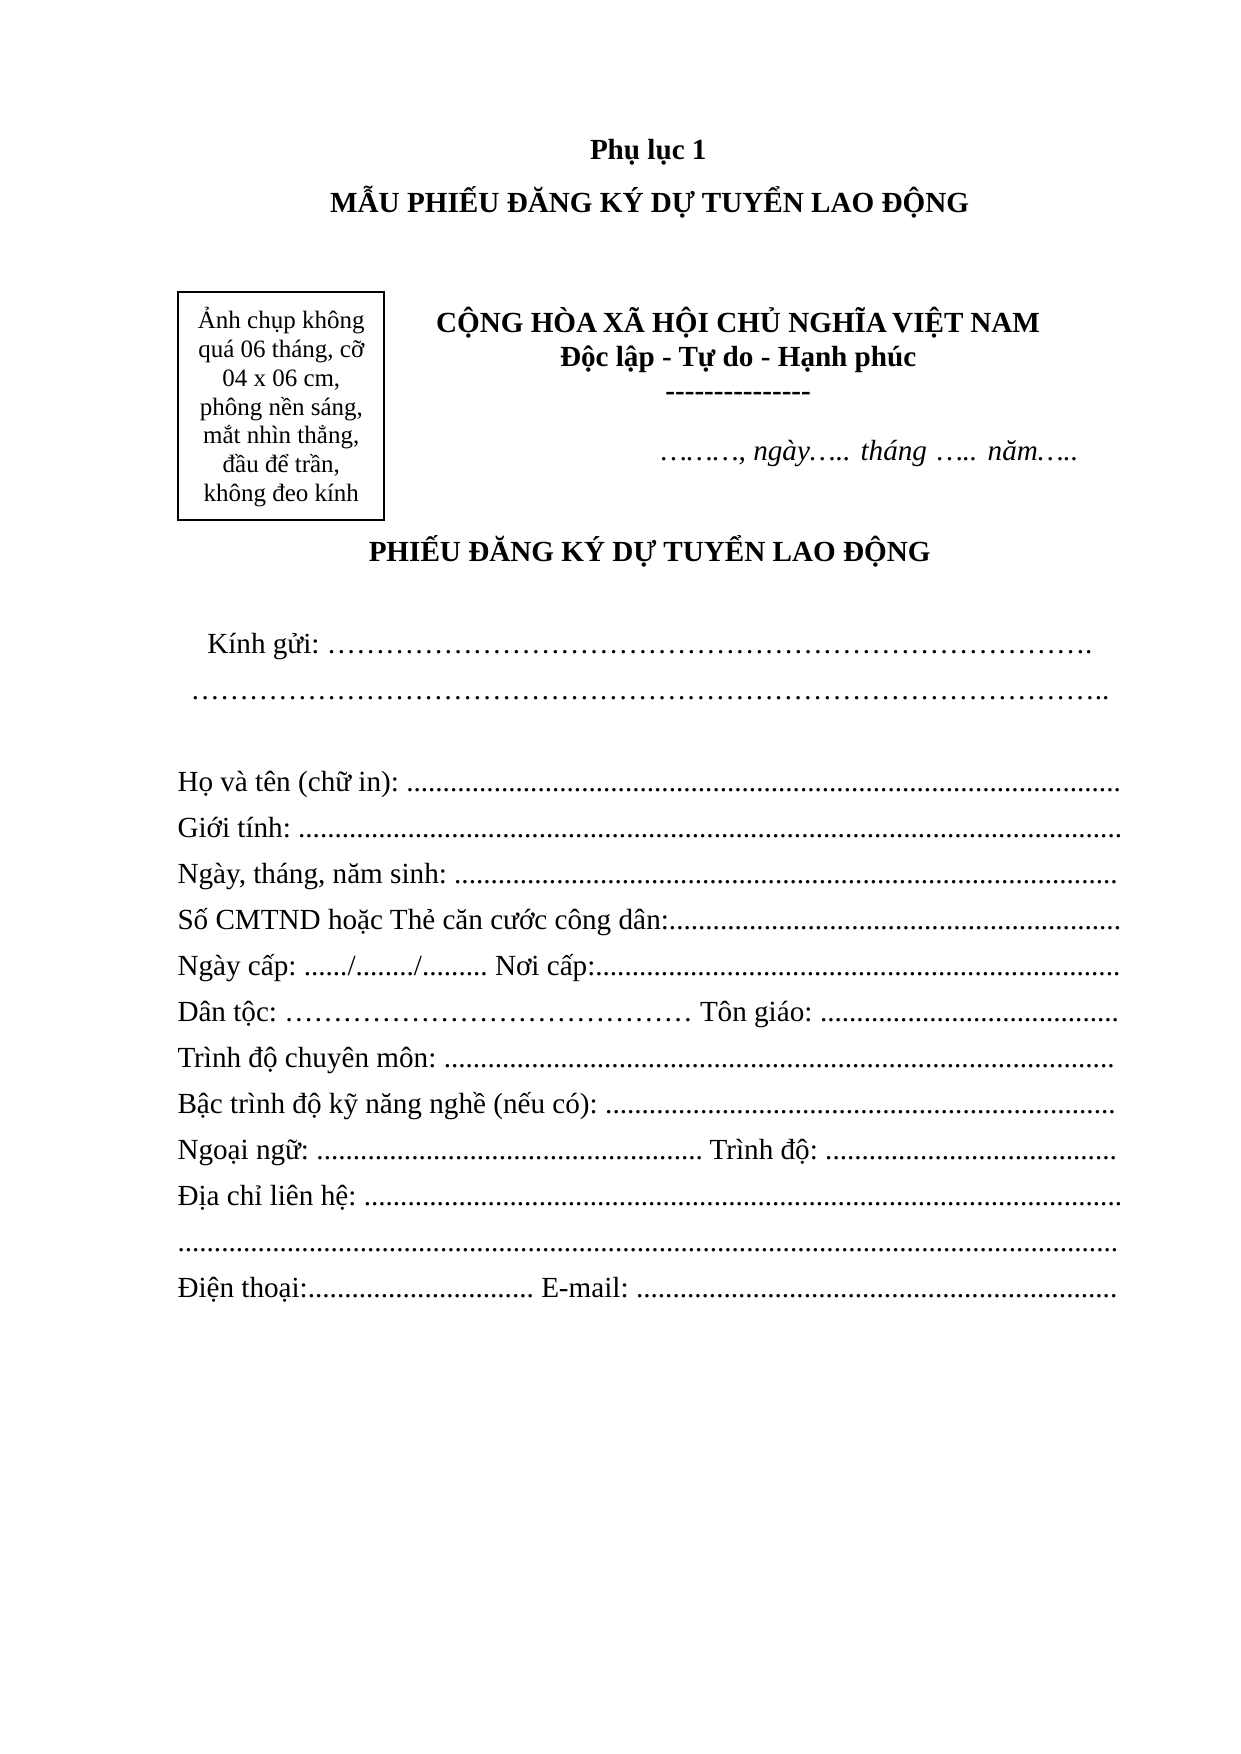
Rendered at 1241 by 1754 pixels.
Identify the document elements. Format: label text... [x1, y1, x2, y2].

text MẪU PHIẾU ĐĂNG KÝ DỰ TUYỂN LAO ĐỘNG [177, 185, 1122, 219]
text Bậc trình độ kỹ năng nghề (nếu có): ...................................................................... [177, 1086, 1122, 1120]
text Giới tính: ................................................................................................................. [177, 810, 1122, 844]
text ................................................................................................................................. [177, 1224, 1122, 1258]
text Ngoại ngữ: ..................................................... Trình độ: ........................................ [177, 1132, 1122, 1166]
text Điện thoại:............................... E-mail: .................................................................. [177, 1271, 1122, 1304]
text Họ và tên (chữ in): .................................................................................................. [177, 764, 1122, 798]
table_header CỘNG HÒA XÃ HỘI CHỦ NGHĨA VIỆT NAM Độc lập - Tự do - Hạnh phúc --------------- [385, 291, 1092, 419]
table_header Ảnh chụp không quá 06 tháng, cỡ 04 x 06 cm, phông nền sáng, mắt nhìn thẳng, đầu để trần, không đeo kính [179, 293, 383, 519]
text Kính gửi: ……………………………………………………………………. [177, 626, 1122, 659]
text Phụ lục 1 [177, 132, 1122, 166]
text Ngày cấp: ....../......../......... Nơi cấp:........................................................................ [177, 948, 1122, 982]
text Địa chỉ liên hệ: ........................................................................................................ [177, 1178, 1122, 1212]
text Ngày, tháng, năm sinh: ........................................................................................... [177, 856, 1122, 890]
text Dân tộc: …………………………………… Tôn giáo: ......................................... [177, 994, 1122, 1028]
text PHIẾU ĐĂNG KÝ DỰ TUYỂN LAO ĐỘNG [177, 534, 1122, 567]
text ………………………………………………………………………………….. [177, 672, 1122, 706]
table_cell ………, ngày….. tháng ….. năm….. [385, 419, 1092, 519]
text Trình độ chuyên môn: ............................................................................................ [177, 1040, 1122, 1074]
text Số CMTND hoặc Thẻ căn cước công dân:.............................................................. [177, 902, 1122, 936]
